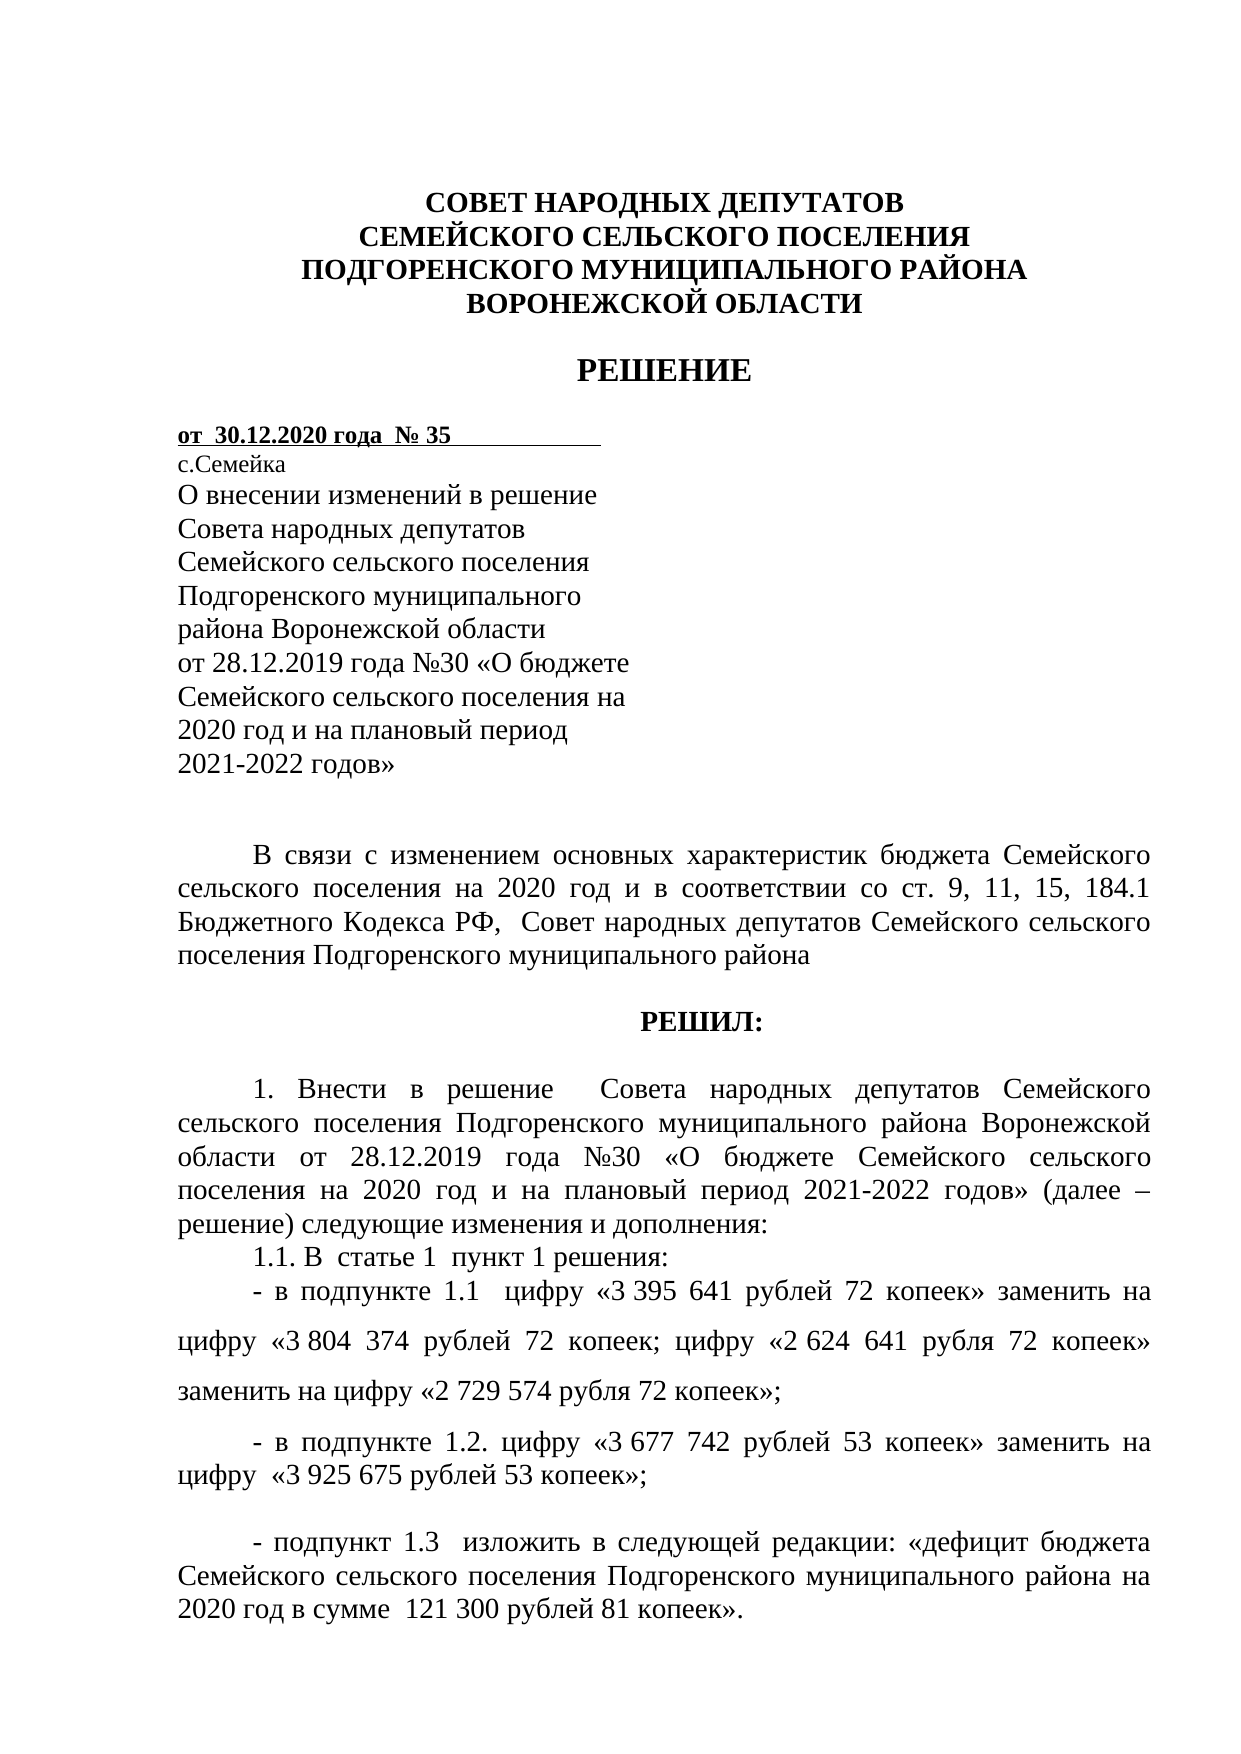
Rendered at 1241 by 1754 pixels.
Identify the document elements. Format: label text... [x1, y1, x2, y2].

text РЕШЕНИЕ [177, 351, 1152, 389]
text 2021-2022 годов» [177, 746, 1152, 779]
text Совета народных депутатов [177, 511, 1152, 544]
text 1. Внести в решение Совета народных депутатов Семейского сельского поселения Подгоренского муниципального района Воронежской области от 28.12.2019 года №30 «О бюджете Семейского сельского поселения на 2020 год и на плановый период 2021-2022 годов» (далее – решение) следующие изменения и дополнения: [177, 1072, 1152, 1239]
text Семейского сельского поселения на [177, 679, 1152, 712]
text В связи с изменением основных характеристик бюджета Семейского сельского поселения на 2020 год и в соответствии со ст. 9, 11, 15, 184.1 Бюджетного Кодекса РФ, Совет народных депутатов Семейского сельского поселения Подгоренского муниципального района [177, 837, 1152, 971]
text - в подпункте 1.2. цифру «3 677 742 рублей 53 копеек» заменить на цифру «3 925 675 рублей 53 копеек»; [177, 1424, 1152, 1491]
text ПОДГОРЕНСКОГО МУНИЦИПАЛЬНОГО РАЙОНА ВОРОНЕЖСКОЙ ОБЛАСТИ [177, 252, 1152, 319]
text 1.1. В статье 1 пункт 1 решения: [177, 1239, 1152, 1273]
text - в подпункте 1.1 цифру «3 395 641 рублей 72 копеек» заменить на цифру «3 804 374 рублей 72 копеек; цифру «2 624 641 рубля 72 копеек» заменить на цифру «2 729 574 рубля 72 копеек»; [177, 1273, 1152, 1407]
text 2020 год и на плановый период [177, 712, 1152, 746]
text от 28.12.2019 года №30 «О бюджете [177, 645, 1152, 679]
text РЕШИЛ: [177, 1004, 1152, 1038]
text О внесении изменений в решение [177, 477, 1152, 511]
text Семейского сельского поселения [177, 544, 1152, 578]
text района Воронежской области [177, 612, 1152, 645]
text от 30.12.2020 года № 35 [177, 420, 1152, 449]
text - подпункт 1.3 изложить в следующей редакции: «дефицит бюджета Семейского сельского поселения Подгоренского муниципального района на 2020 год в сумме 121 300 рублей 81 копеек». [177, 1524, 1152, 1625]
text Подгоренского муниципального [177, 578, 1152, 612]
text с.Семейка [177, 449, 1152, 477]
text СЕМЕЙСКОГО СЕЛЬСКОГО ПОСЕЛЕНИЯ [177, 219, 1152, 252]
text СОВЕТ НАРОДНЫХ ДЕПУТАТОВ [177, 185, 1152, 219]
